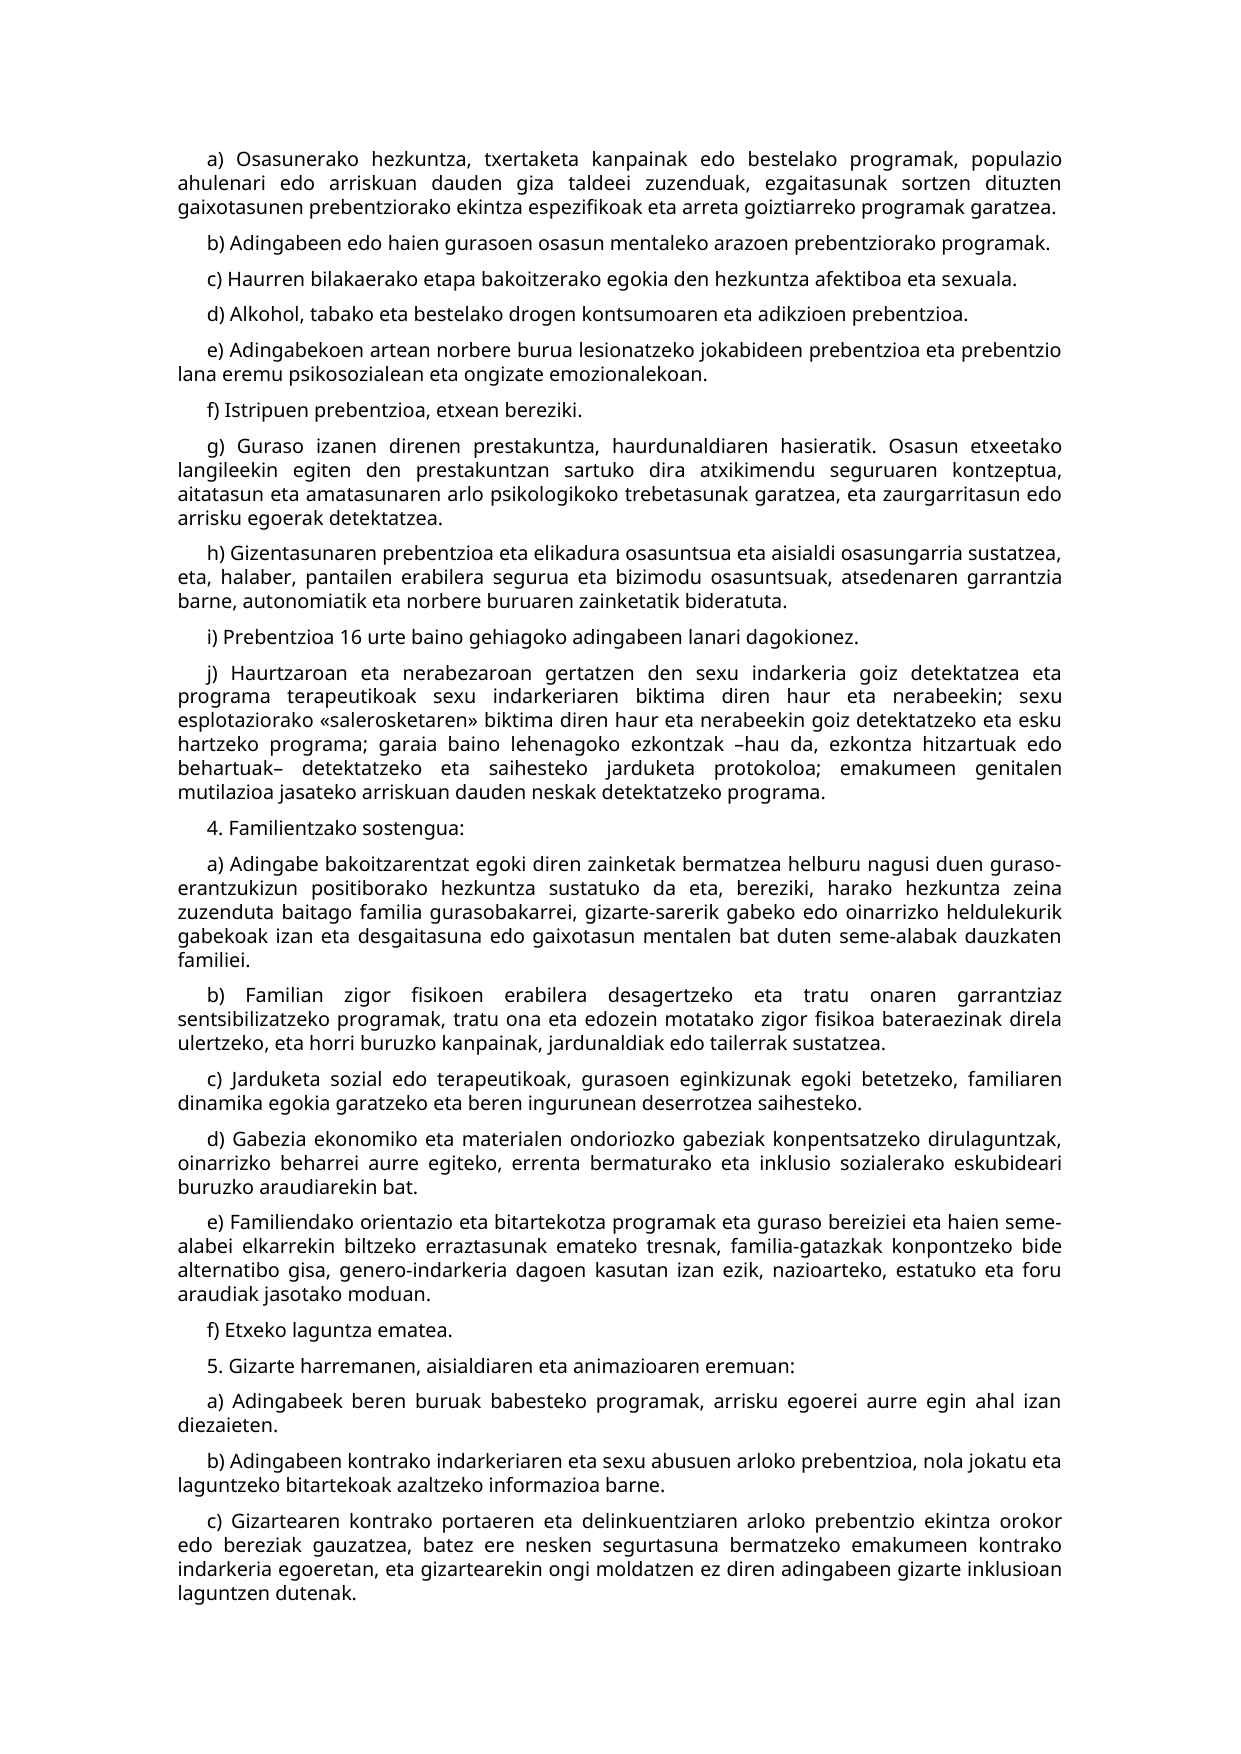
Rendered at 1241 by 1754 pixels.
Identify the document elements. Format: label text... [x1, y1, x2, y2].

text d) Gabezia ekonomiko eta materialen ondoriozko gabeziak konpentsatzeko dirulaguntzak, oinarrizko beharrei aurre egiteko, errenta bermaturako eta inklusio sozialerako eskubideari buruzko araudiarekin bat. [177, 1127, 1063, 1199]
text h) Gizentasunaren prebentzioa eta elikadura osasuntsua eta aisialdi osasungarria sustatzea, eta, halaber, pantailen erabilera segurua eta bizimodu osasuntsuak, atsedenaren garrantzia barne, autonomiatik eta norbere buruaren zainketatik bideratuta. [177, 541, 1063, 613]
text c) Gizartearen kontrako portaeren eta delinkuentziaren arloko prebentzio ekintza orokor edo bereziak gauzatzea, batez ere nesken segurtasuna bermatzeko emakumeen kontrako indarkeria egoeretan, eta gizartearekin ongi moldatzen ez diren adingabeen gizarte inklusioan laguntzen dutenak. [177, 1509, 1063, 1605]
text e) Adingabekoen artean norbere burua lesionatzeko jokabideen prebentzioa eta prebentzio lana eremu psikosozialean eta ongizate emozionalekoan. [177, 338, 1063, 386]
text a) Osasunerako hezkuntza, txertaketa kanpainak edo bestelako programak, populazio ahulenari edo arriskuan dauden giza taldeei zuzenduak, ezgaitasunak sortzen dituzten gaixotasunen prebentziorako ekintza espezifikoak eta arreta goiztiarreko programak garatzea. [177, 148, 1063, 219]
text 5. Gizarte harremanen, aisialdiaren eta animazioaren eremuan: [177, 1354, 1063, 1378]
text g) Guraso izanen direnen prestakuntza, haurdunaldiaren hasieratik. Osasun etxeetako langileekin egiten den prestakuntzan sartuko dira atxikimendu seguruaren kontzeptua, aitatasun eta amatasunaren arlo psikologikoko trebetasunak garatzea, eta zaurgarritasun edo arrisku egoerak detektatzea. [177, 434, 1063, 530]
text i) Prebentzioa 16 urte baino gehiagoko adingabeen lanari dagokionez. [177, 625, 1063, 649]
text e) Familiendako orientazio eta bitartekotza programak eta guraso bereiziei eta haien seme-alabei elkarrekin biltzeko erraztasunak emateko tresnak, familia-gatazkak konpontzeko bide alternatibo gisa, genero-indarkeria dagoen kasutan izan ezik, nazioarteko, estatuko eta foru araudiak jasotako moduan. [177, 1211, 1063, 1306]
text 4. Familientzako sostengua: [177, 816, 1063, 840]
text f) Etxeko laguntza ematea. [177, 1318, 1063, 1342]
text f) Istripuen prebentzioa, etxean bereziki. [177, 398, 1063, 422]
text b) Adingabeen edo haien gurasoen osasun mentaleko arazoen prebentziorako programak. [177, 231, 1063, 255]
text a) Adingabeek beren buruak babesteko programak, arrisku egoerei aurre egin ahal izan diezaieten. [177, 1390, 1063, 1438]
text j) Haurtzaroan eta nerabezaroan gertatzen den sexu indarkeria goiz detektatzea eta programa terapeutikoak sexu indarkeriaren biktima diren haur eta nerabeekin; sexu esplotaziorako «salerosketaren» biktima diren haur eta nerabeekin goiz detektatzeko eta esku hartzeko programa; garaia baino lehenagoko ezkontzak –hau da, ezkontza hitzartuak edo behartuak– detektatzeko eta saihesteko jarduketa protokoloa; emakumeen genitalen mutilazioa jasateko arriskuan dauden neskak detektatzeko programa. [177, 661, 1063, 804]
text c) Haurren bilakaerako etapa bakoitzerako egokia den hezkuntza afektiboa eta sexuala. [177, 267, 1063, 291]
text b) Familian zigor fisikoen erabilera desagertzeko eta tratu onaren garrantziaz sentsibilizatzeko programak, tratu ona eta edozein motatako zigor fisikoa bateraezinak direla ulertzeko, eta horri buruzko kanpainak, jardunaldiak edo tailerrak sustatzea. [177, 984, 1063, 1056]
text b) Adingabeen kontrako indarkeriaren eta sexu abusuen arloko prebentzioa, nola jokatu eta laguntzeko bitartekoak azaltzeko informazioa barne. [177, 1449, 1063, 1497]
text a) Adingabe bakoitzarentzat egoki diren zainketak bermatzea helburu nagusi duen guraso-erantzukizun positiborako hezkuntza sustatuko da eta, bereziki, harako hezkuntza zeina zuzenduta baitago familia gurasobakarrei, gizarte-sarerik gabeko edo oinarrizko heldulekurik gabekoak izan eta desgaitasuna edo gaixotasun mentalen bat duten seme-alabak dauzkaten familiei. [177, 852, 1063, 972]
text d) Alkohol, tabako eta bestelako drogen kontsumoaren eta adikzioen prebentzioa. [177, 303, 1063, 327]
text c) Jarduketa sozial edo terapeutikoak, gurasoen eginkizunak egoki betetzeko, familiaren dinamika egokia garatzeko eta beren ingurunean deserrotzea saihesteko. [177, 1067, 1063, 1115]
